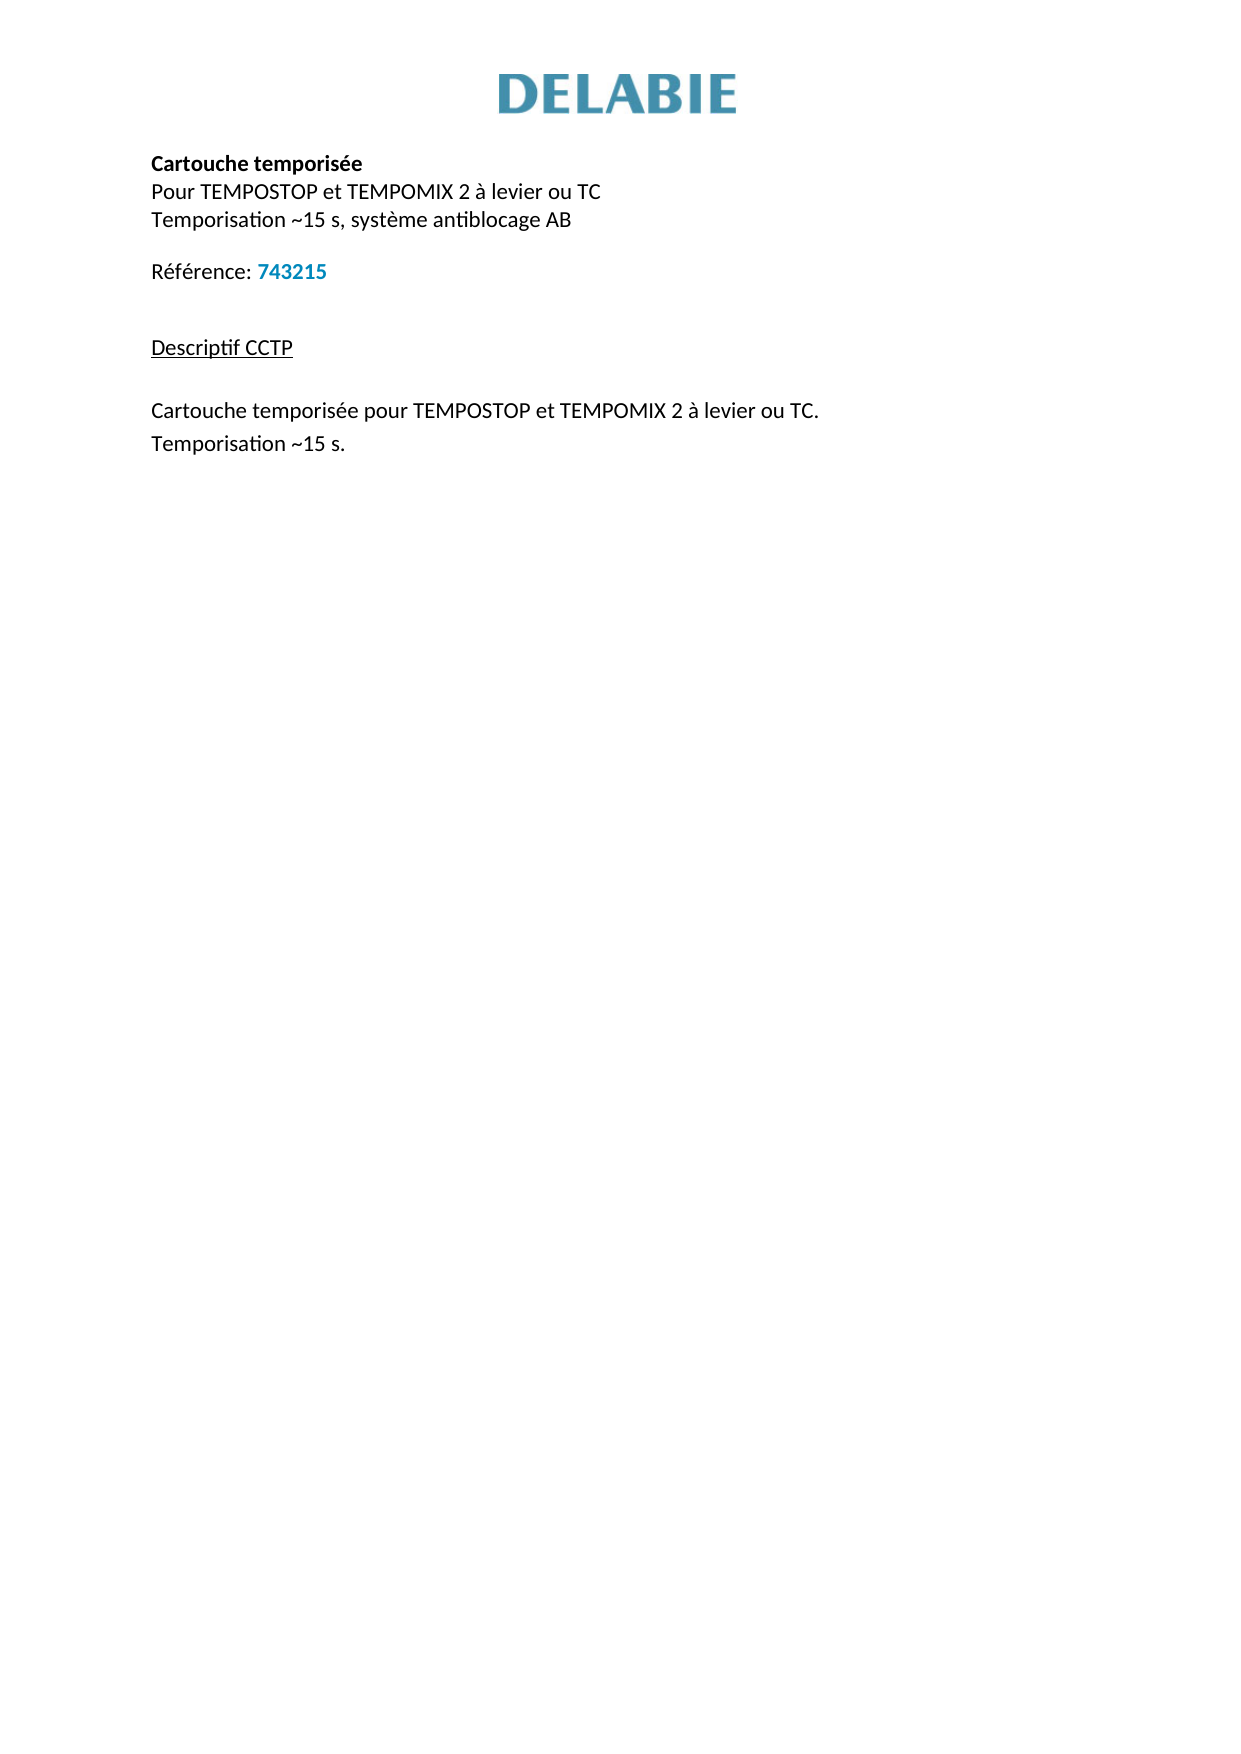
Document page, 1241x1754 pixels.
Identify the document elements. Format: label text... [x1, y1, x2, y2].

text Temporisation ~15 s, système antiblocage AB [151, 205, 1084, 233]
text Pour TEMPOSTOP et TEMPOMIX 2 à levier ou TC [151, 177, 1084, 205]
picture [497, 74, 738, 114]
text Cartouche temporisée [151, 149, 1084, 177]
text Temporisation ~15 s. [151, 429, 1084, 458]
text Référence: 743215 [151, 257, 1084, 285]
text Cartouche temporisée pour TEMPOSTOP et TEMPOMIX 2 à levier ou TC. [151, 396, 1084, 424]
text Descriptif CCTP [151, 333, 1084, 361]
